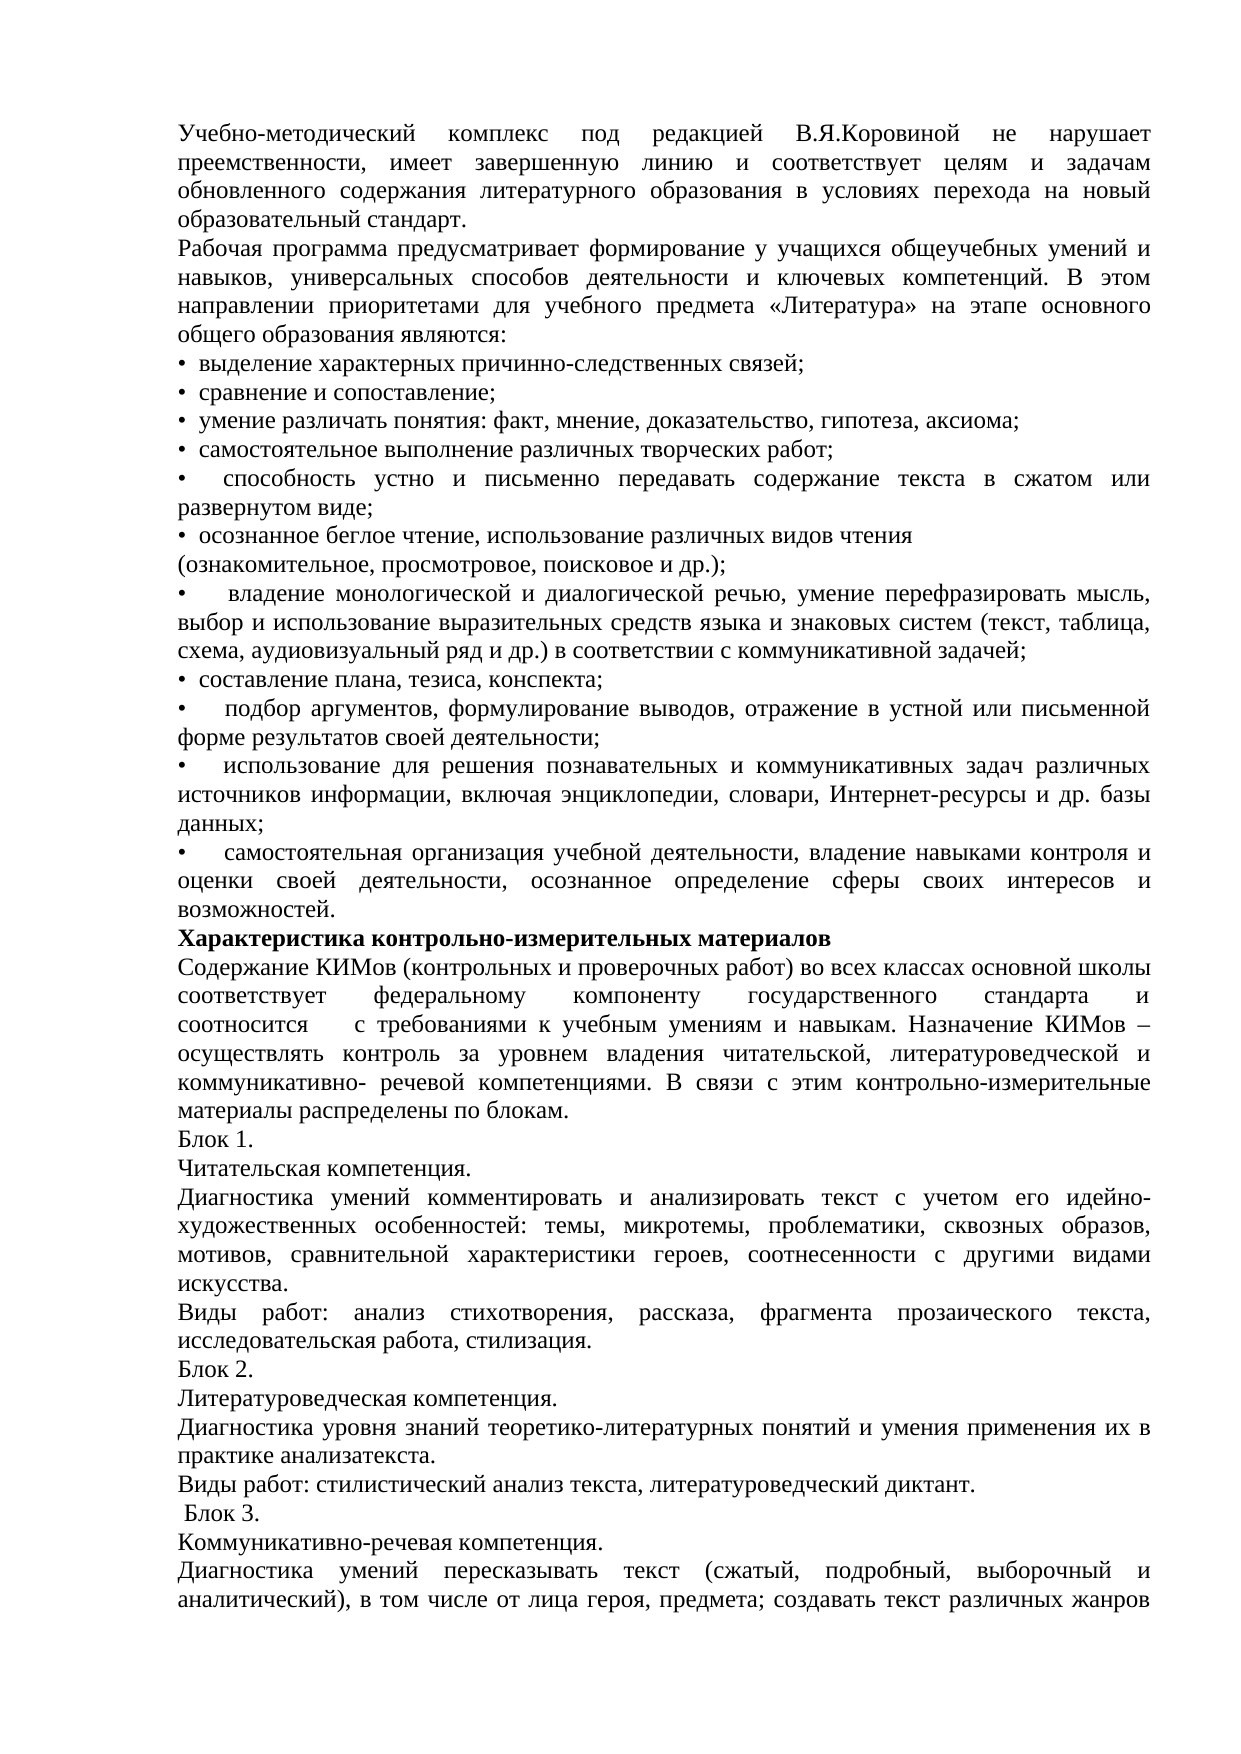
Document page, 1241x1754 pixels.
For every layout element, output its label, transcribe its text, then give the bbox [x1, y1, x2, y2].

text Диагностика умений комментировать и анализировать текст с учетом его идейно- художественных особенностей: темы, микротемы, проблематики, сквозных образов, мотивов, сравнительной характеристики героев, соотнесенности с другими видами искусства. [177, 1182, 1152, 1297]
text Учебно-методический комплекс под редакцией В.Я.Коровиной не нарушает преемственности, имеет завершенную линию и соответствует целям и задачам обновленного содержания литературного образования в условиях перехода на новый образовательный стандарт. [177, 118, 1152, 233]
text • умение различать понятия: факт, мнение, доказательство, гипотеза, аксиома; [177, 406, 1152, 434]
text • выделение характерных причинно-следственных связей; [177, 348, 1152, 377]
text • осознанное беглое чтение, использование различных видов чтения [177, 521, 1152, 549]
text • составление плана, тезиса, конспекта; [177, 664, 1152, 693]
text Блок 3. [177, 1498, 1152, 1527]
text • сравнение и сопоставление; [177, 377, 1152, 406]
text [177, 1556, 1152, 1613]
text Блок 1. [177, 1124, 1152, 1153]
text Рабочая программа предусматривает формирование у учащихся общеучебных умений и навыков, универсальных способов деятельности и ключевых компетенций. В этом направлении приоритетами для учебного предмета «Литература» на этапе основного общего образования являются: [177, 233, 1152, 348]
text Виды работ: анализ стихотворения, рассказа, фрагмента прозаического текста, исследовательская работа, стилизация. [177, 1297, 1152, 1354]
text (ознакомительное, просмотровое, поисковое и др.); [177, 549, 1152, 578]
text • владение монологической и диалогической речью, умение перефразировать мысль, выбор и использование выразительных средств языка и знаковых систем (текст, таблица, схема, аудиовизуальный ряд и др.) в соответствии с коммуникативной задачей; [177, 578, 1152, 664]
text Читательская компетенция. [177, 1153, 1152, 1182]
text • использование для решения познавательных и коммуникативных задач различных источников информации, включая энциклопедии, словари, Интернет-ресурсы и др. базы данных; [177, 751, 1152, 837]
text Содержание КИМов (контрольных и проверочных работ) во всех классах основной школы соответствует федеральному компоненту государственного стандарта и соотносится с требованиями к учебным умениям и навыкам. Назначение КИМов – осуществлять контроль за уровнем владения читательской, литературоведческой и коммуникативно- речевой компетенциями. В связи с этим контрольно-измерительные материалы распределены по блокам. [177, 952, 1152, 1124]
text Блок 2. [177, 1354, 1152, 1383]
text Характеристика контрольно-измерительных материалов [177, 923, 1152, 952]
text Виды работ: стилистический анализ текста, литературоведческий диктант. [177, 1469, 1152, 1498]
text Диагностика уровня знаний теоретико-литературных понятий и умения применения их в практике анализатекста. [177, 1412, 1152, 1469]
text Коммуникативно-речевая компетенция. [177, 1527, 1152, 1556]
text • самостоятельное выполнение различных творческих работ; [177, 434, 1152, 463]
text • способность устно и письменно передавать содержание текста в сжатом или развернутом виде; [177, 463, 1152, 521]
text • самостоятельная организация учебной деятельности, владение навыками контроля и оценки своей деятельности, осознанное определение сферы своих интересов и возможностей. [177, 837, 1152, 923]
text Литературоведческая компетенция. [177, 1383, 1152, 1412]
text • подбор аргументов, формулирование выводов, отражение в устной или письменной форме результатов своей деятельности; [177, 693, 1152, 751]
